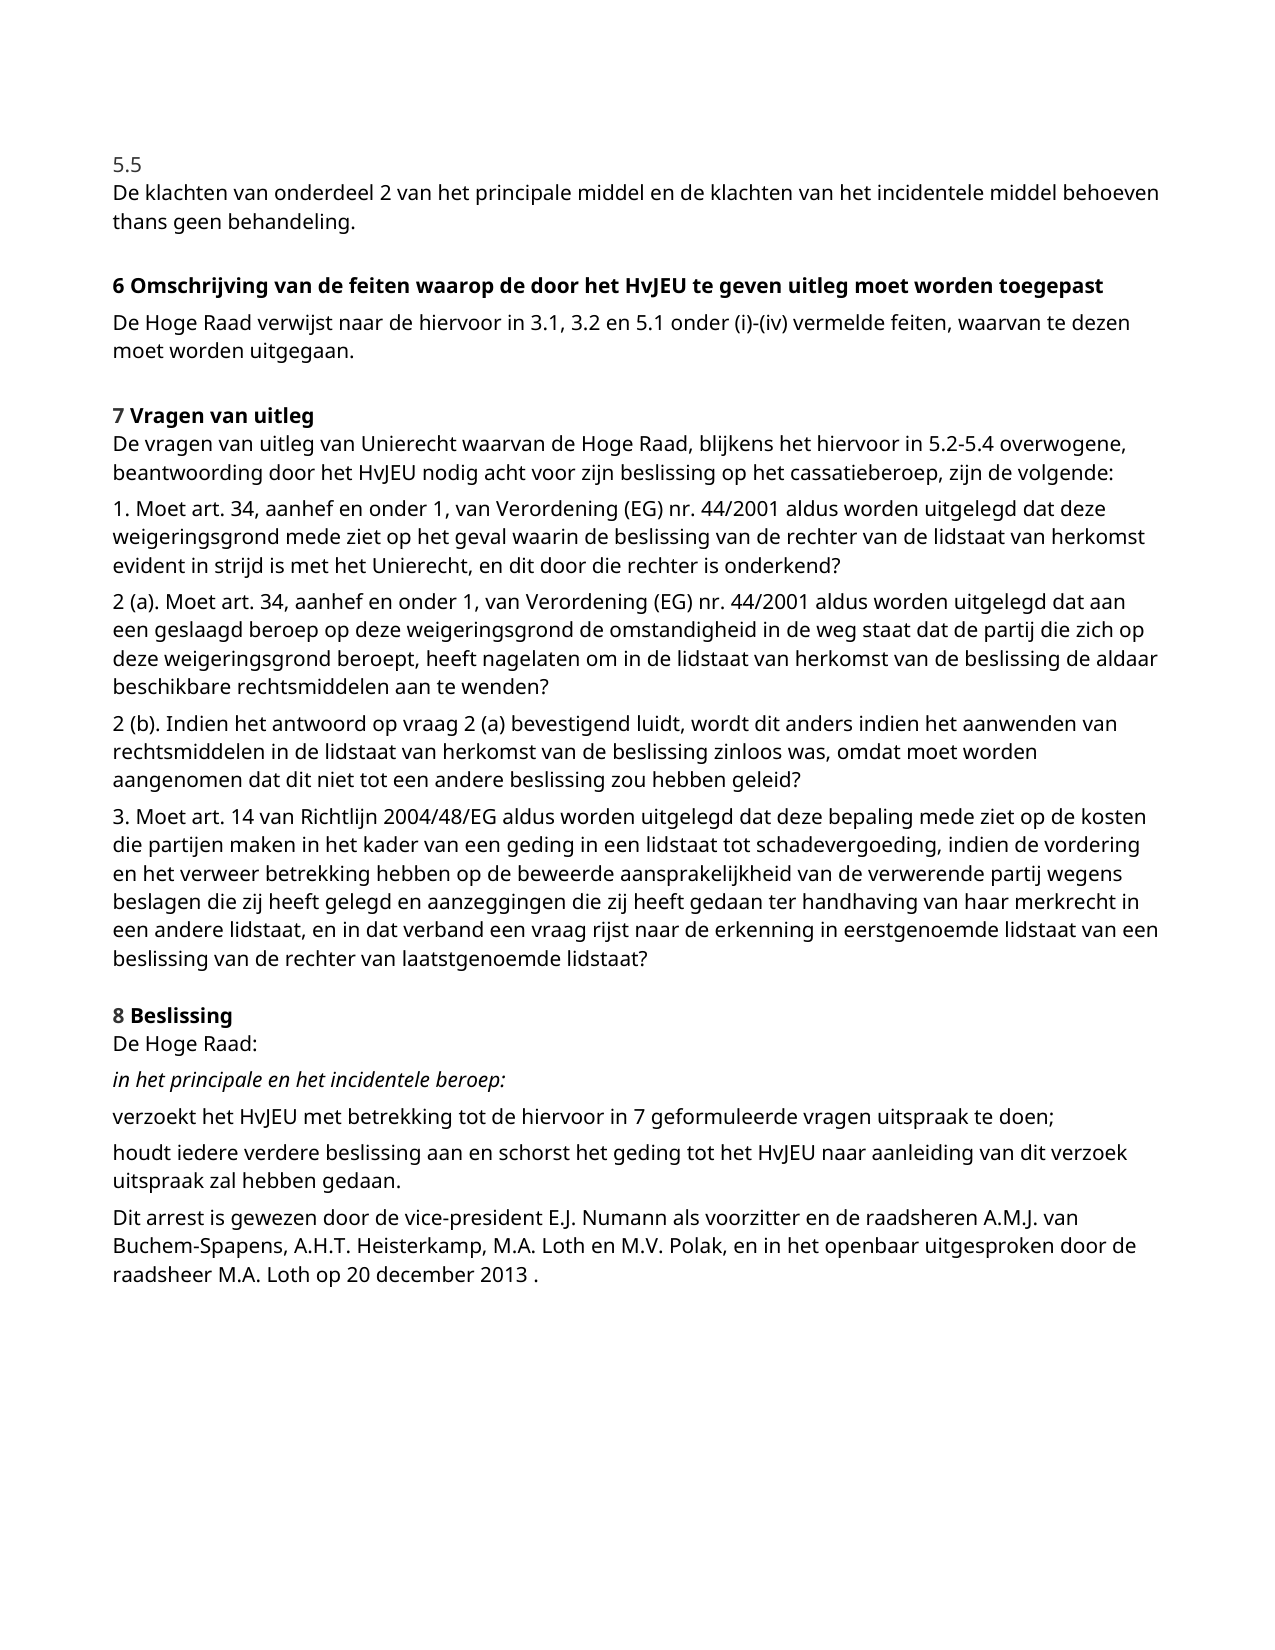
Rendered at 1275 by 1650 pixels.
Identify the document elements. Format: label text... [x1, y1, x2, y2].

text De vragen van uitleg van Unierecht waarvan de Hoge Raad, blijkens het hiervoor in 5.2-5.4 overwogene, beantwoording door het HvJEU nodig acht voor zijn beslissing op het cassatieberoep, zijn de volgende: [112, 429, 1162, 486]
text De Hoge Raad: [112, 1029, 1162, 1058]
text 2 (a). Moet art. 34, aanhef en onder 1, van Verordening (EG) nr. 44/2001 aldus worden uitgelegd dat aan een geslaagd beroep op deze weigeringsgrond de omstandigheid in de weg staat dat de partij die zich op deze weigeringsgrond beroept, heeft nagelaten om in de lidstaat van herkomst van de beslissing de aldaar beschikbare rechtsmiddelen aan te wenden? [112, 587, 1162, 701]
text houdt iedere verdere beslissing aan en schorst het geding tot het HvJEU naar aanleiding van dit verzoek uitspraak zal hebben gedaan. [112, 1138, 1162, 1195]
text 3. Moet art. 14 van Richtlijn 2004/48/EG aldus worden uitgelegd dat deze bepaling mede ziet op de kosten die partijen maken in het kader van een geding in een lidstaat tot schadevergoeding, indien de vordering en het verweer betrekking hebben op de beweerde aansprakelijkheid van de verwerende partij wegens beslagen die zij heeft gelegd en aanzeggingen die zij heeft gedaan ter handhaving van haar merkrecht in een andere lidstaat, en in dat verband een vraag rijst naar de erkenning in eerstgenoemde lidstaat van een beslissing van de rechter van laatstgenoemde lidstaat? [112, 802, 1162, 972]
text 2 (b). Indien het antwoord op vraag 2 (a) bevestigend luidt, wordt dit anders indien het aanwenden van rechtsmiddelen in de lidstaat van herkomst van de beslissing zinloos was, omdat moet worden aangenomen dat dit niet tot een andere beslissing zou hebben geleid? [112, 709, 1162, 794]
text in het principale en het incidentele beroep: [112, 1066, 1162, 1094]
text verzoekt het HvJEU met betrekking tot de hiervoor in 7 geformuleerde vragen uitspraak te doen; [112, 1102, 1162, 1130]
text 5.5 [112, 150, 1162, 178]
text 1. Moet art. 34, aanhef en onder 1, van Verordening (EG) nr. 44/2001 aldus worden uitgelegd dat deze weigeringsgrond mede ziet op het geval waarin de beslissing van de rechter van de lidstaat van herkomst evident in strijd is met het Unierecht, en dit door die rechter is onderkend? [112, 494, 1162, 579]
text 8 Beslissing [112, 1001, 1162, 1029]
text De Hoge Raad verwijst naar de hiervoor in 3.1, 3.2 en 5.1 onder (i)-(iv) vermelde feiten, waarvan te dezen moet worden uitgegaan. [112, 308, 1162, 365]
text De klachten van onderdeel 2 van het principale middel en de klachten van het incidentele middel behoeven thans geen behandeling. [112, 178, 1162, 235]
text Dit arrest is gewezen door de vice-president E.J. Numann als voorzitter en de raadsheren A.M.J. van Buchem-Spapens, A.H.T. Heisterkamp, M.A. Loth en M.V. Polak, en in het openbaar uitgesproken door de raadsheer M.A. Loth op 20 december 2013 . [112, 1203, 1162, 1288]
text 6 Omschrijving van de feiten waarop de door het HvJEU te geven uitleg moet worden toegepast [112, 272, 1162, 300]
text 7 Vragen van uitleg [112, 401, 1162, 429]
